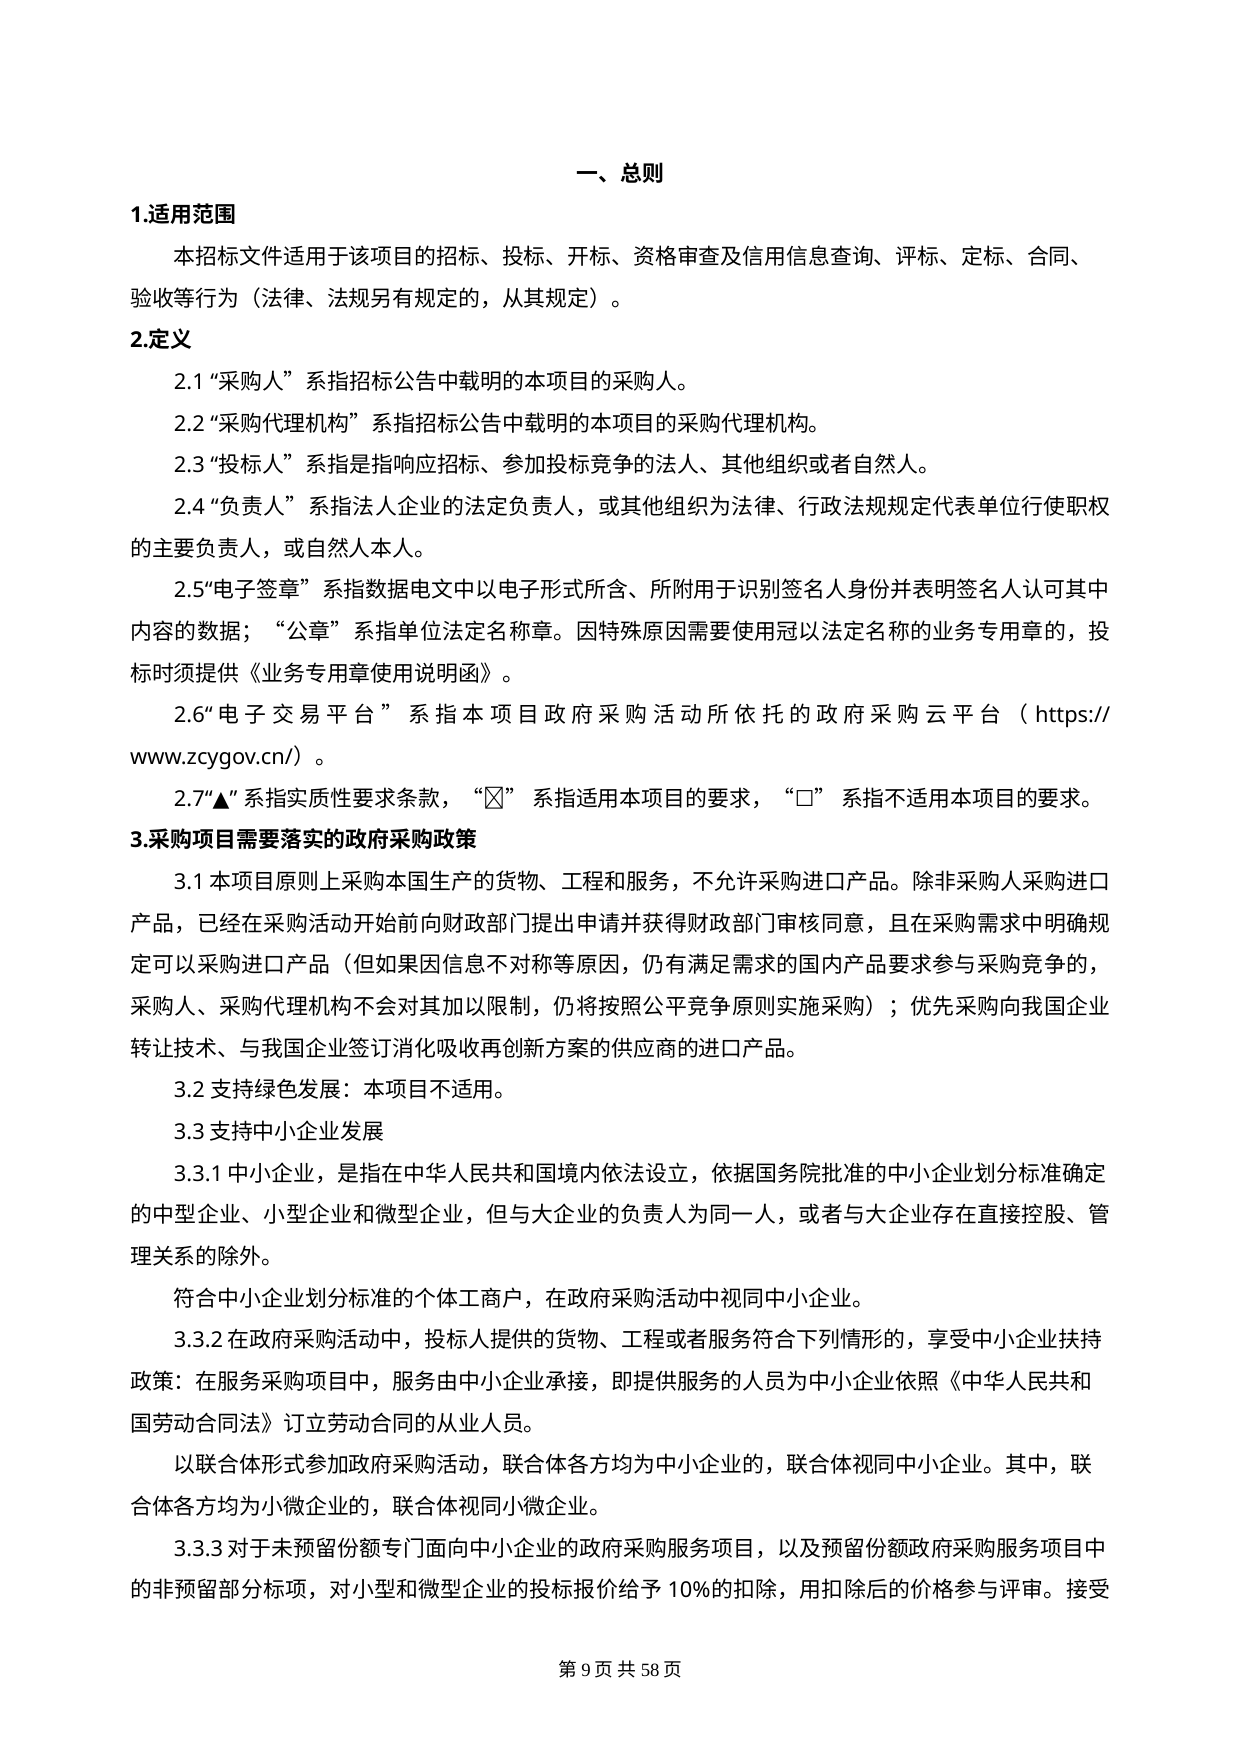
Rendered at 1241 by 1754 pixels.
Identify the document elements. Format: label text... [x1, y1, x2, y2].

text 2.5“电子签章”系指数据电文中以电子形式所含、所附用于识别签名人身份并表明签名人认可其中内容的数据；“公章”系指单位法定名称章。因特殊原因需要使用冠以法定名称的业务专用章的，投标时须提供《业务专用章使用说明函》。 [130, 564, 1110, 689]
text 2.3 “投标人”系指是指响应招标、参加投标竞争的法人、其他组织或者自然人。 [130, 439, 1110, 481]
text 2.4 “负责人”系指法人企业的法定负责人，或其他组织为法律、行政法规规定代表单位行使职权的主要负责人，或自然人本人。 [130, 481, 1110, 564]
text 2.6“电子交易平台”系指本项目政府采购活动所依托的政府采购云平台（https://www.zcygov.cn/）。 [130, 689, 1110, 773]
text 1.适用范围 [130, 189, 1110, 231]
text 3.3.2在政府采购活动中，投标人提供的货物、工程或者服务符合下列情形的，享受中小企业扶持政策：在服务采购项目中，服务由中小企业承接，即提供服务的人员为中小企业依照《中华人民共和国劳动合同法》订立劳动合同的从业人员。 [130, 1314, 1110, 1439]
text 2.定义 [130, 314, 1110, 356]
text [130, 1523, 1110, 1606]
text 2.7“▲” 系指实质性要求条款，“” 系指适用本项目的要求，“” 系指不适用本项目的要求。 [130, 773, 1110, 814]
text 一、总则 [130, 148, 1110, 189]
text 3.3支持中小企业发展 [130, 1106, 1110, 1148]
text 3.2 支持绿色发展：本项目不适用。 [130, 1064, 1110, 1106]
text 3.采购项目需要落实的政府采购政策 [130, 814, 1110, 856]
text 2.1 “采购人”系指招标公告中载明的本项目的采购人。 [130, 356, 1110, 398]
text 以联合体形式参加政府采购活动，联合体各方均为中小企业的，联合体视同中小企业。其中，联合体各方均为小微企业的，联合体视同小微企业。 [130, 1439, 1110, 1523]
text 本招标文件适用于该项目的招标、投标、开标、资格审查及信用信息查询、评标、定标、合同、验收等行为（法律、法规另有规定的，从其规定）。 [130, 231, 1110, 314]
text 2.2 “采购代理机构”系指招标公告中载明的本项目的采购代理机构。 [130, 398, 1110, 439]
text 符合中小企业划分标准的个体工商户，在政府采购活动中视同中小企业。 [130, 1273, 1110, 1314]
text 3.3.1中小企业，是指在中华人民共和国境内依法设立，依据国务院批准的中小企业划分标准确定的中型企业、小型企业和微型企业，但与大企业的负责人为同一人，或者与大企业存在直接控股、管理关系的除外。 [130, 1148, 1110, 1273]
text 3.1本项目原则上采购本国生产的货物、工程和服务，不允许采购进口产品。除非采购人采购进口产品，已经在采购活动开始前向财政部门提出申请并获得财政部门审核同意，且在采购需求中明确规定可以采购进口产品（但如果因信息不对称等原因，仍有满足需求的国内产品要求参与采购竞争的，采购人、采购代理机构不会对其加以限制，仍将按照公平竞争原则实施采购）；优先采购向我国企业转让技术、与我国企业签订消化吸收再创新方案的供应商的进口产品。 [130, 856, 1110, 1064]
